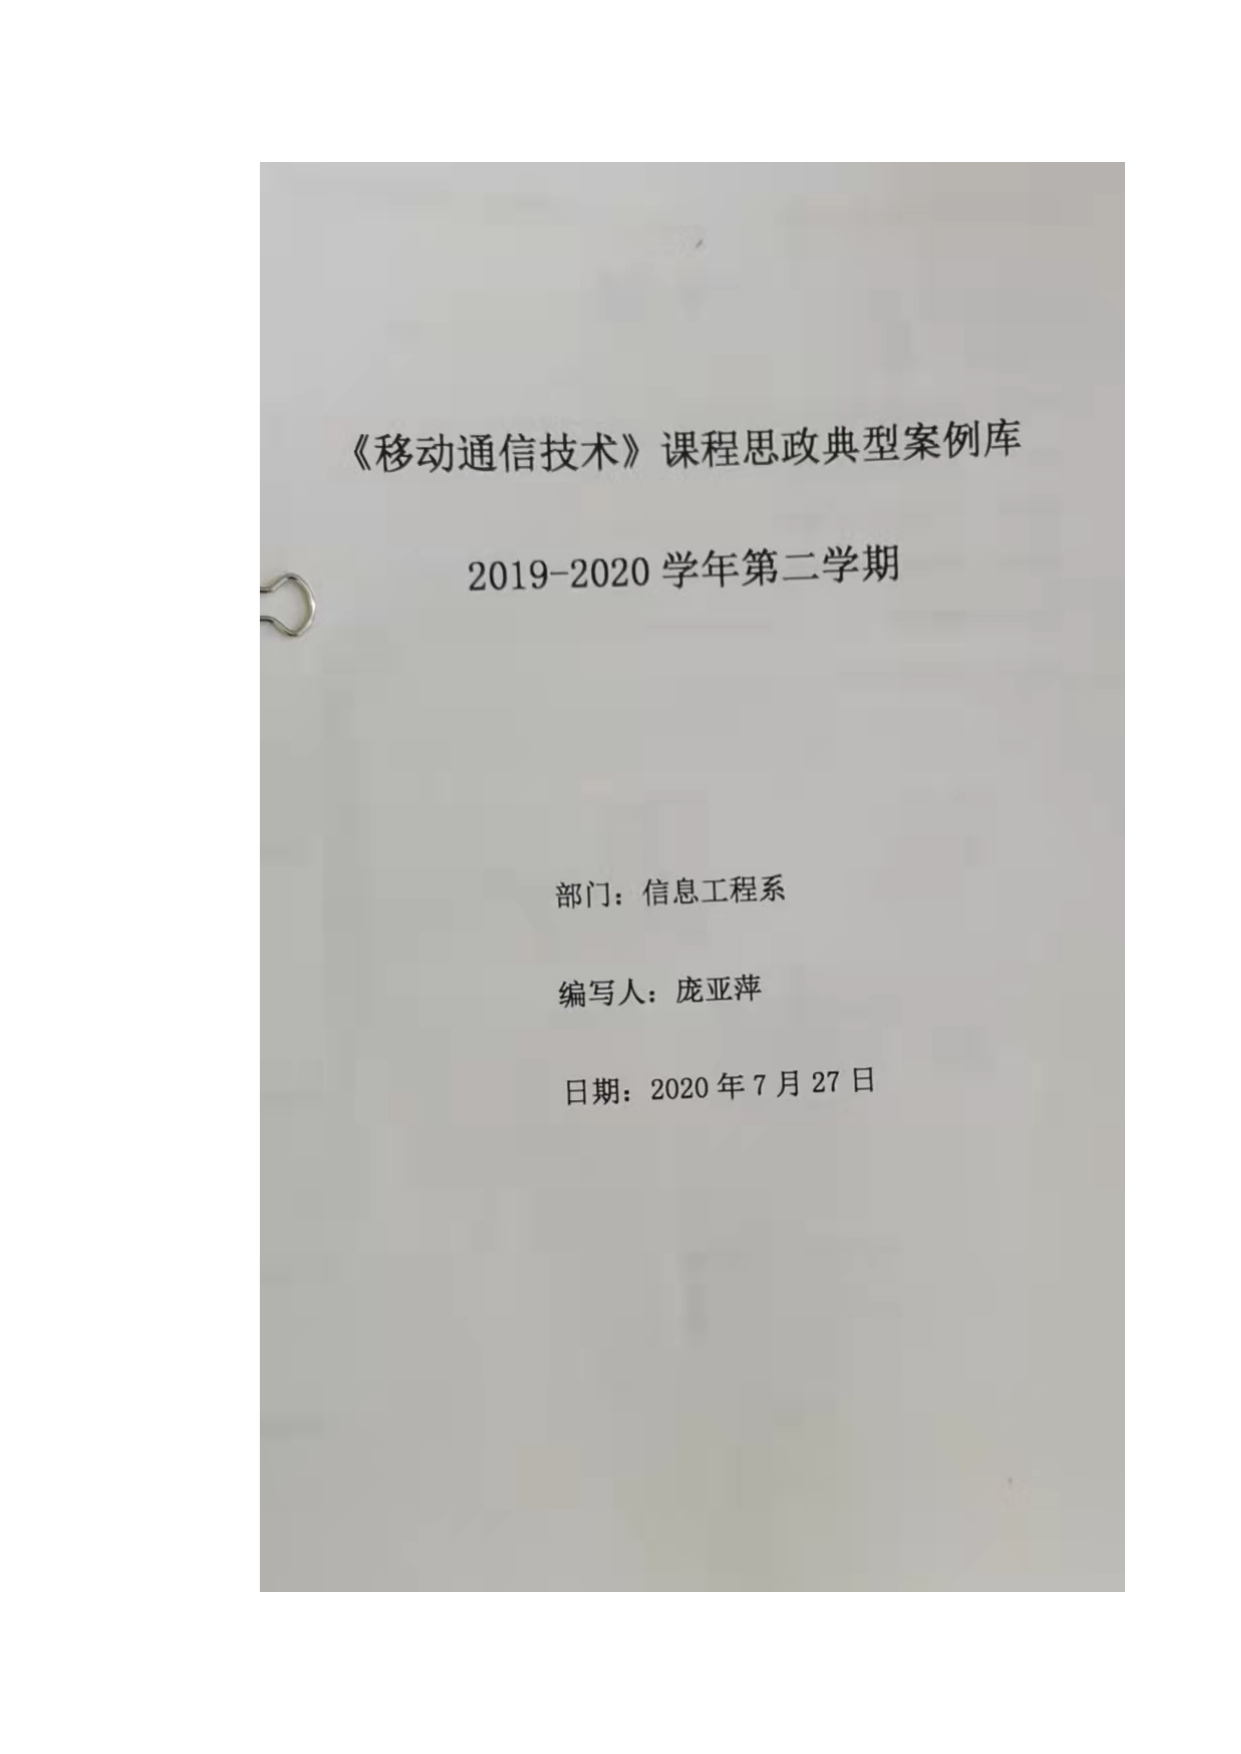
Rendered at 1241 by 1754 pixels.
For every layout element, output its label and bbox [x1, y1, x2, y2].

picture [259, 162, 1125, 1592]
